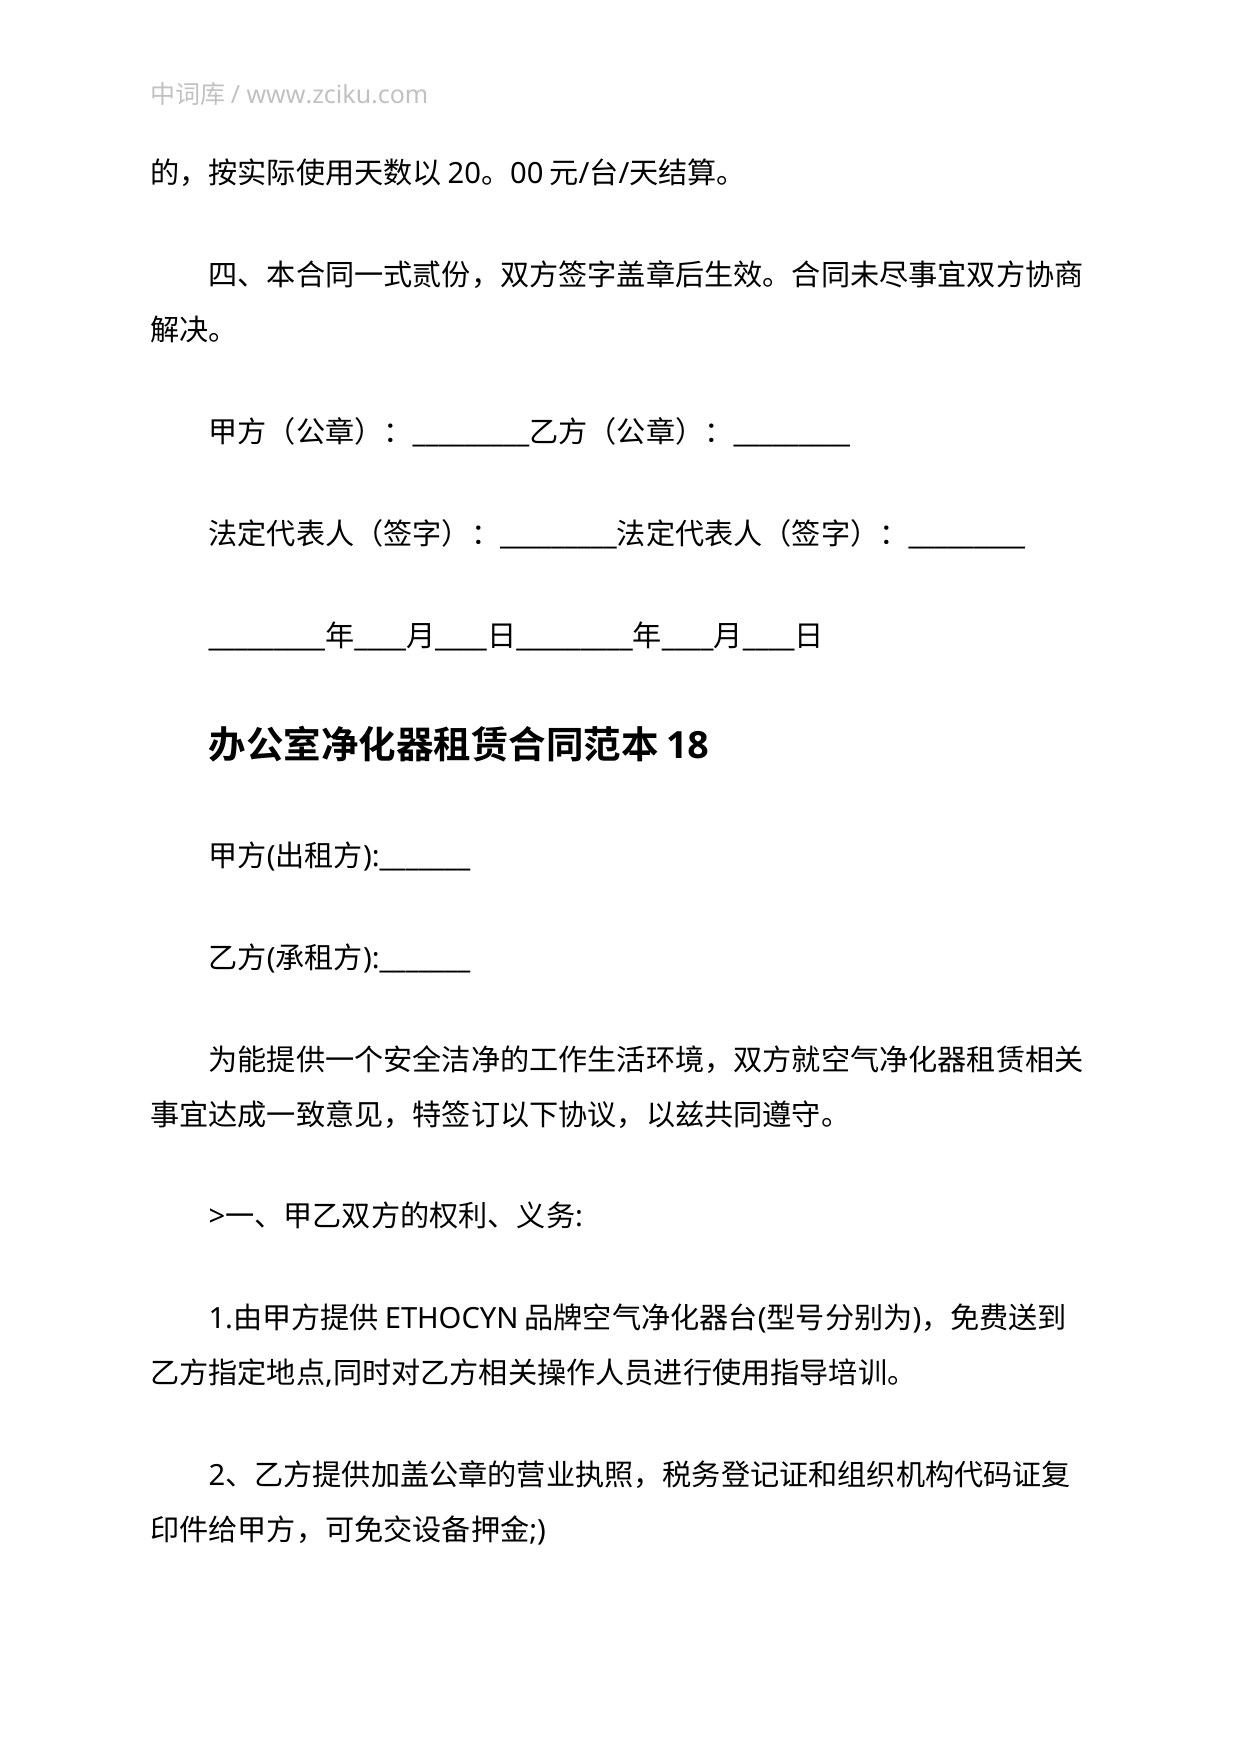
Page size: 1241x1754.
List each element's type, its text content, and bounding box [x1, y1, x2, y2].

text 甲方(出租方):_______ [150, 832, 1090, 874]
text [150, 150, 1090, 192]
text _________年____月____日_________年____月____日 [150, 613, 1090, 655]
text 1.由甲方提供ETHOCYN品牌空气净化器台(型号分别为)，免费送到乙方指定地点,同时对乙方相关操作人员进行使用指导培训。 [150, 1295, 1090, 1392]
text 四、本合同一式贰份，双方签字盖章后生效。合同未尽事宜双方协商解决。 [150, 252, 1090, 349]
text 2、乙方提供加盖公章的营业执照，税务登记证和组织机构代码证复印件给甲方，可免交设备押金;) [150, 1452, 1090, 1549]
text 乙方(承租方):_______ [150, 934, 1090, 977]
text 甲方（公章）：_________乙方（公章）：_________ [150, 409, 1090, 451]
text 法定代表人（签字）：_________法定代表人（签字）：_________ [150, 511, 1090, 553]
text 为能提供一个安全洁净的工作生活环境，双方就空气净化器租赁相关事宜达成一致意见，特签订以下协议，以兹共同遵守。 [150, 1036, 1090, 1133]
text 办公室净化器租赁合同范本18 [150, 714, 1090, 769]
text >一、甲乙双方的权利、义务: [150, 1193, 1090, 1235]
